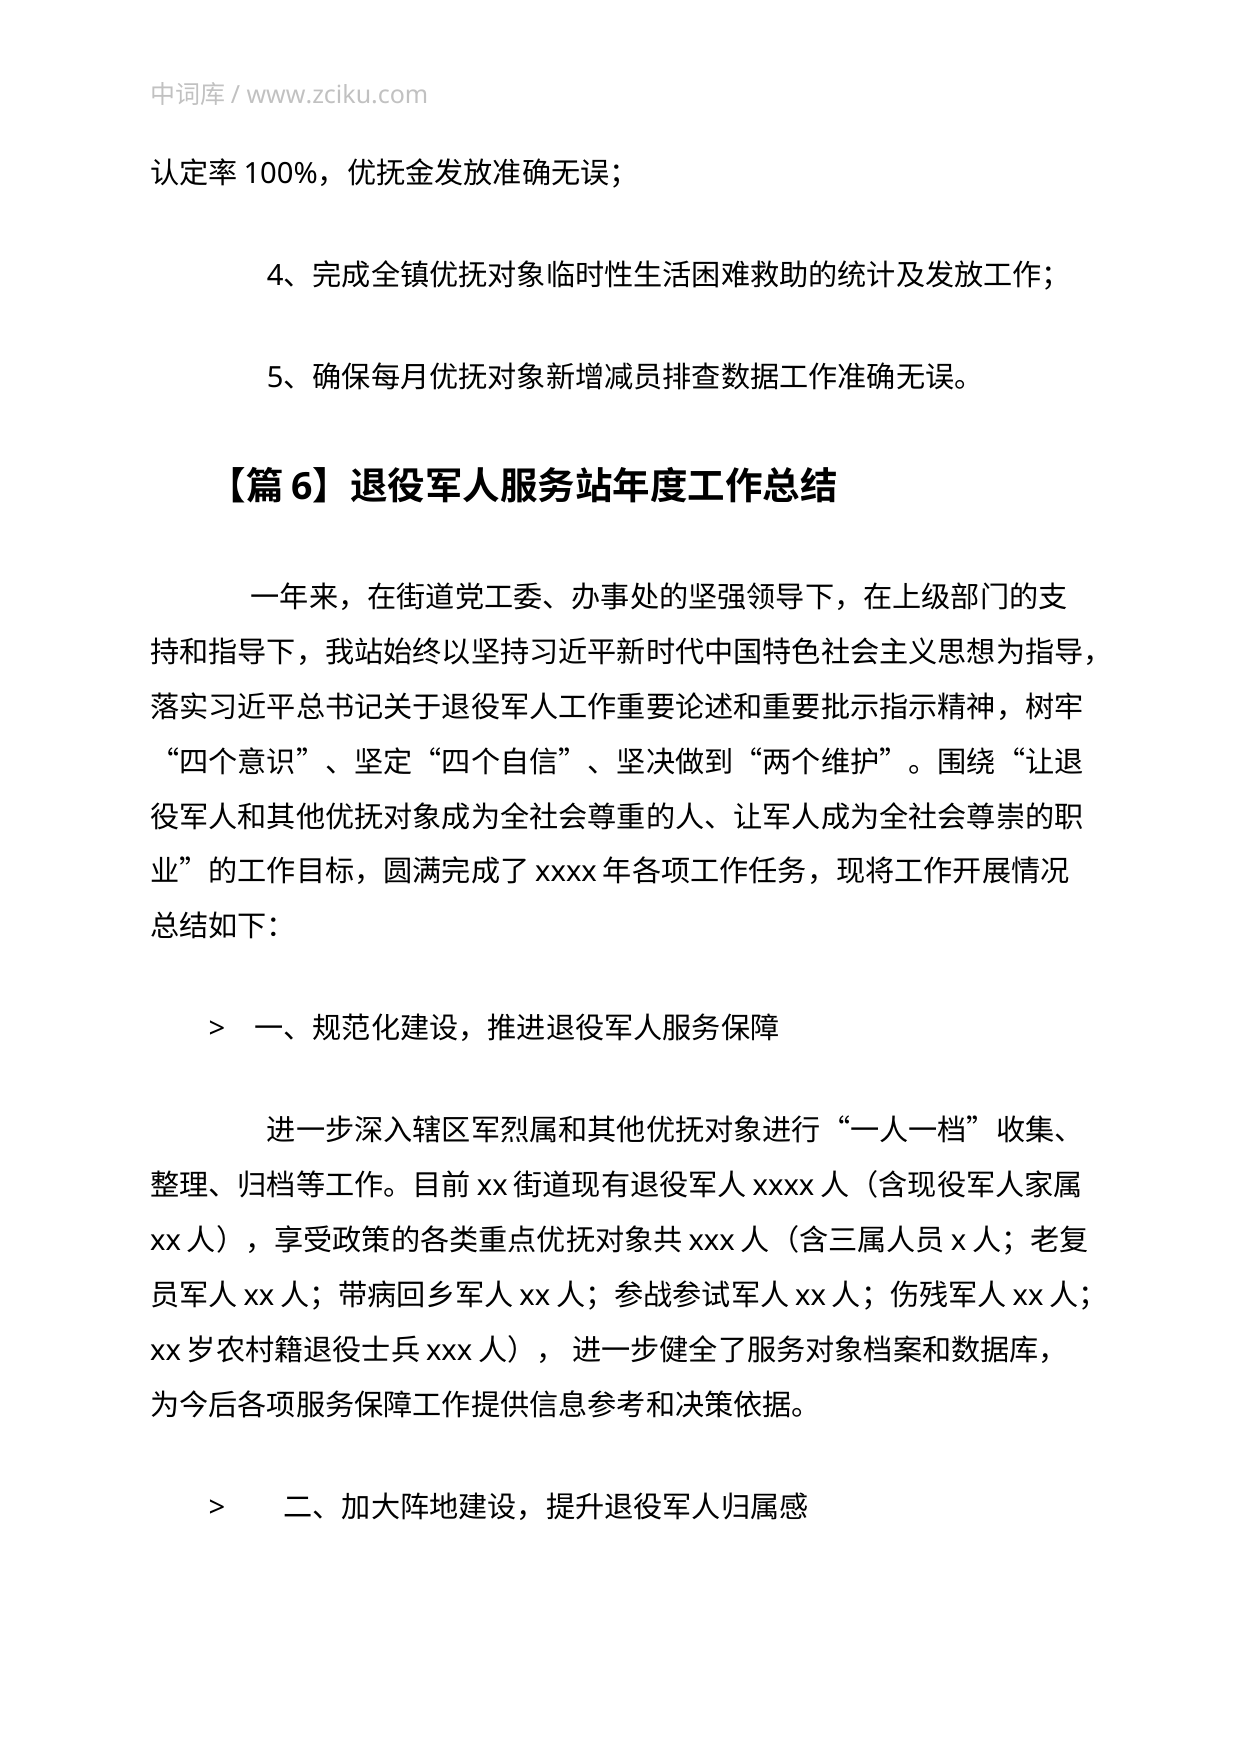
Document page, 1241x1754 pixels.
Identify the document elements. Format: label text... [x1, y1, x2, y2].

text 【篇6】退役军人服务站年度工作总结 [150, 456, 1090, 510]
text 5、确保每月优抚对象新增减员排查数据工作准确无误。 [150, 354, 1090, 396]
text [150, 150, 1090, 192]
text 4、完成全镇优抚对象临时性生活困难救助的统计及发放工作； [150, 252, 1090, 294]
text > 一、规范化建设，推进退役军人服务保障 [150, 1005, 1090, 1047]
text 进一步深入辖区军烈属和其他优抚对象进行“一人一档”收集、整理、归档等工作。目前xx街道现有退役军人xxxx人（含现役军人家属xx人），享受政策的各类重点优抚对象共xxx人（含三属人员x人；老复员军人xx人；带病回乡军人xx人；参战参试军人xx人；伤残军人xx人；xx岁农村籍退役士兵xxx人）， 进一步健全了服务对象档案和数据库，为今后各项服务保障工作提供信息参考和决策依据。 [150, 1107, 1090, 1424]
text > 二、加大阵地建设，提升退役军人归属感 [150, 1483, 1090, 1526]
text 一年来，在街道党工委、办事处的坚强领导下，在上级部门的支持和指导下，我站始终以坚持习近平新时代中国特色社会主义思想为指导，落实习近平总书记关于退役军人工作重要论述和重要批示指示精神，树牢“四个意识”、坚定“四个自信”、坚决做到“两个维护”。围绕“让退役军人和其他优抚对象成为全社会尊重的人、让军人成为全社会尊崇的职业”的工作目标，圆满完成了xxxx年各项工作任务，现将工作开展情况总结如下： [150, 573, 1090, 945]
